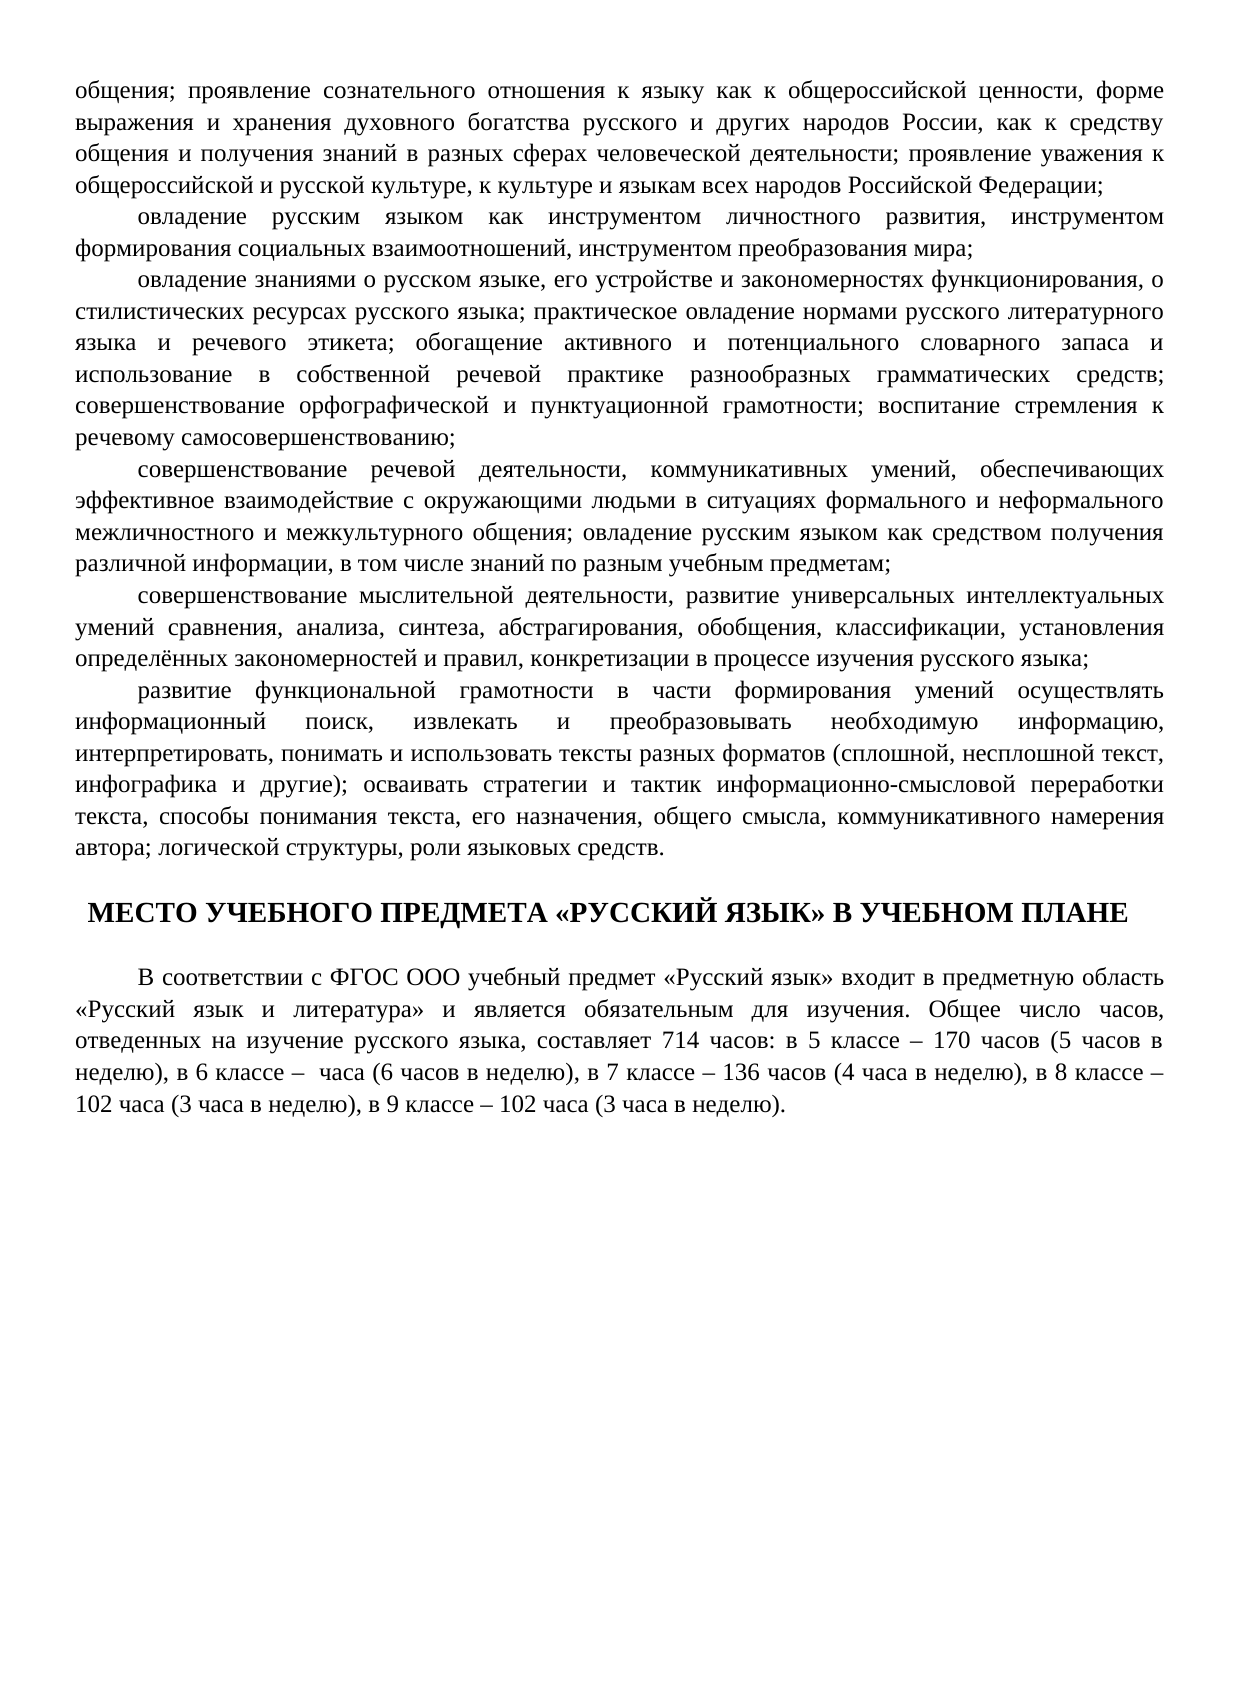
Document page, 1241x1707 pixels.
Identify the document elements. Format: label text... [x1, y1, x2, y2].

text В соответствии с ФГОС ООО учебный предмет «Русский язык» входит в предметную область «Русский язык и литература» и является обязательным для изучения. Общее число часов, отведенных на изучение русского языка, составляет 714 часов: в 5 классе – 170 часов (5 часов в неделю), в 6 классе – часа (6 часов в неделю), в 7 классе – 136 часов (4 часа в неделю), в 8 классе – 102 часа (3 часа в неделю), в 9 классе – 102 часа (3 часа в неделю). [75, 962, 1165, 1117]
text овладение знаниями о русском языке, его устройстве и закономерностях функционирования, о стилистических ресурсах русского языка; практическое овладение нормами русского литературного языка и речевого этикета; обогащение активного и потенциального словарного запаса и использование в собственной речевой практике разнообразных грамматических средств; совершенствование орфографической и пунктуационной грамотности; воспитание стремления к речевому самосовершенствованию; [75, 264, 1165, 451]
text МЕСТО УЧЕБНОГО ПРЕДМЕТА «РУССКИЙ ЯЗЫК» В УЧЕБНОМ ПЛАНЕ [87, 895, 1165, 928]
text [75, 75, 1165, 198]
text развитие функциональной грамотности в части формирования умений осуществлять информационный поиск, извлекать и преобразовывать необходимую информацию, интерпретировать, понимать и использовать тексты разных форматов (сплошной, несплошной текст, инфографика и другие); осваивать стратегии и тактик информационно-смысловой переработки текста, способы понимания текста, его назначения, общего смысла, коммуникативного намерения автора; логической структуры, роли языковых средств. [75, 675, 1165, 861]
text овладение русским языком как инструментом личностного развития, инструментом формирования социальных взаимоотношений, инструментом преобразования мира; [75, 201, 1165, 262]
text совершенствование речевой деятельности, коммуникативных умений, обеспечивающих эффективное взаимодействие с окружающими людьми в ситуациях формального и неформального межличностного и межкультурного общения; овладение русским языком как средством получения различной информации, в том числе знаний по разным учебным предметам; [75, 454, 1165, 577]
text совершенствование мыслительной деятельности, развитие универсальных интеллектуальных умений сравнения, анализа, синтеза, абстрагирования, обобщения, классификации, установления определённых закономерностей и правил, конкретизации в процессе изучения русского языка; [75, 580, 1165, 672]
